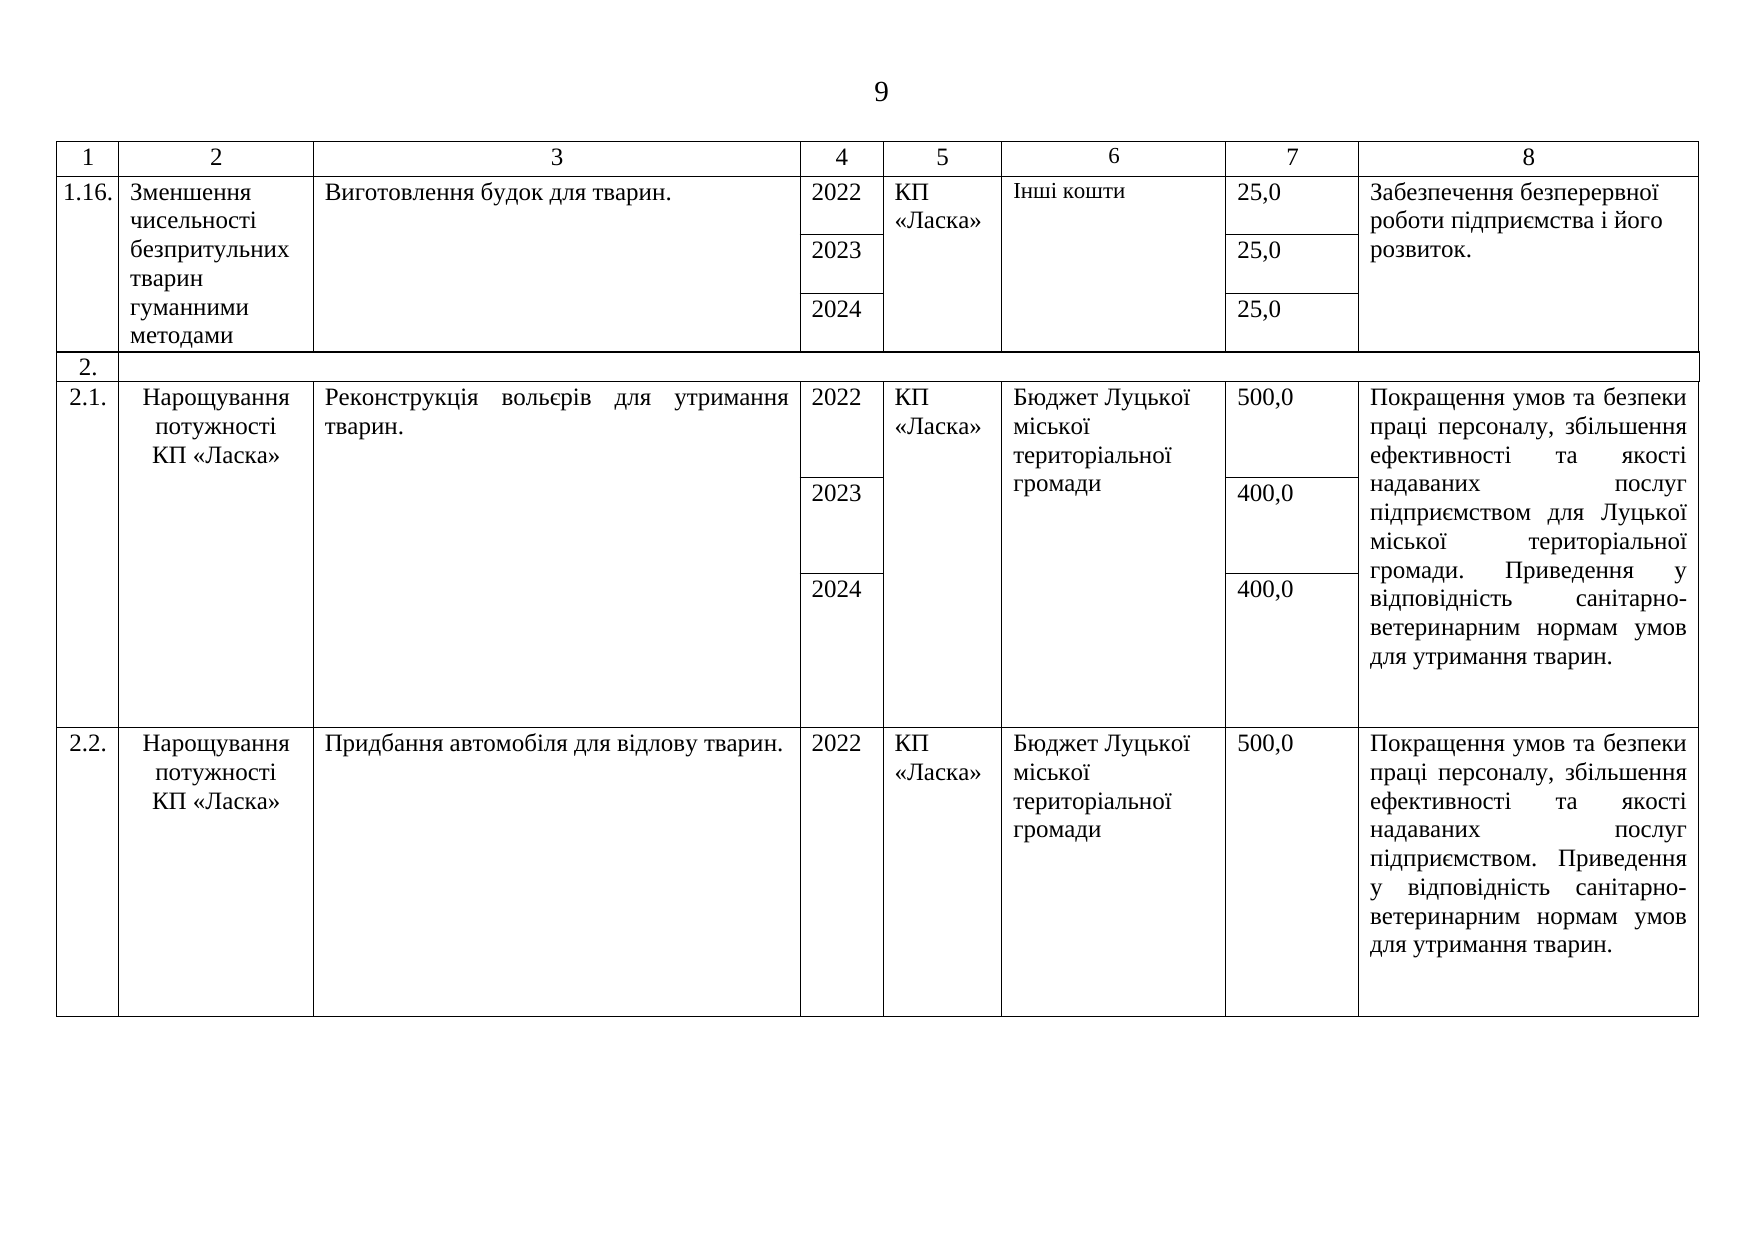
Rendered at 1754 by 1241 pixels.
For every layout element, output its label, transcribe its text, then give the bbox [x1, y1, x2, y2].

table_cell 2023 [801, 235, 883, 293]
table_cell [119, 177, 313, 351]
table_cell 7 [1226, 142, 1358, 176]
table_cell Нарощування потужності КП «Ласка» [119, 728, 313, 1016]
table_cell КП «Ласка» [884, 382, 1001, 727]
table_cell 4 [801, 142, 883, 176]
table_cell 2024 [801, 574, 883, 727]
table_cell 2 [119, 142, 313, 176]
table_cell 2. [57, 353, 118, 381]
table_cell 400,0 [1226, 478, 1358, 573]
table_cell Придбання автомобіля для відлову тварин. [314, 728, 800, 1016]
table_cell 2022 [801, 382, 883, 477]
table_cell Бюджет Луцької міської територіальної громади [1002, 382, 1225, 727]
table_cell 2022 [801, 728, 883, 1016]
table_cell 2023 [801, 478, 883, 573]
table_cell Виготовлення будок для тварин. [314, 177, 800, 351]
table_cell Реконструкція вольєрів для утримання тварин. [314, 382, 800, 727]
table_cell 500,0 [1226, 728, 1358, 1016]
table_cell 6 [1002, 142, 1225, 176]
table_cell 25,0 [1226, 294, 1358, 351]
table_cell Забезпечення безперервної роботи підприємства і його розвиток. [1359, 177, 1698, 351]
table_cell Інші кошти [1002, 177, 1225, 351]
table_cell 2022 [801, 177, 883, 234]
table_cell 25,0 [1226, 177, 1358, 234]
table_cell КП «Ласка» [884, 177, 1001, 351]
table_cell 2.2. [57, 728, 118, 1016]
table_cell 3 [314, 142, 800, 176]
table_cell 500,0 [1226, 382, 1358, 477]
table_cell КП «Ласка» [884, 728, 1001, 1016]
table_cell Покращення умов та безпеки праці персоналу, збільшення ефективності та якості надаваних послуг підприємством. Приведення у відповідність санітарно-ветеринарним нормам умов для утримання тварин. [1359, 728, 1698, 1016]
table_cell 25,0 [1226, 235, 1358, 293]
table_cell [1002, 728, 1225, 1016]
table_cell Нарощування потужності КП «Ласка» [119, 382, 313, 727]
table_cell 8 [1359, 142, 1698, 176]
table_cell Покращення умов та безпеки праці персоналу, збільшення ефективності та якості надаваних послуг підприємством для Луцької міської територіальної громади. Приведення у відповідність санітарно-ветеринарним нормам умов для утримання тварин. [1359, 382, 1698, 727]
table_cell 1.16. [57, 177, 118, 351]
table_cell [119, 353, 1699, 381]
table_cell 5 [884, 142, 1001, 176]
table_cell 2.1. [57, 382, 118, 727]
table_cell 1 [57, 142, 118, 176]
table_cell 400,0 [1226, 574, 1358, 727]
table_cell 2024 [801, 294, 883, 351]
